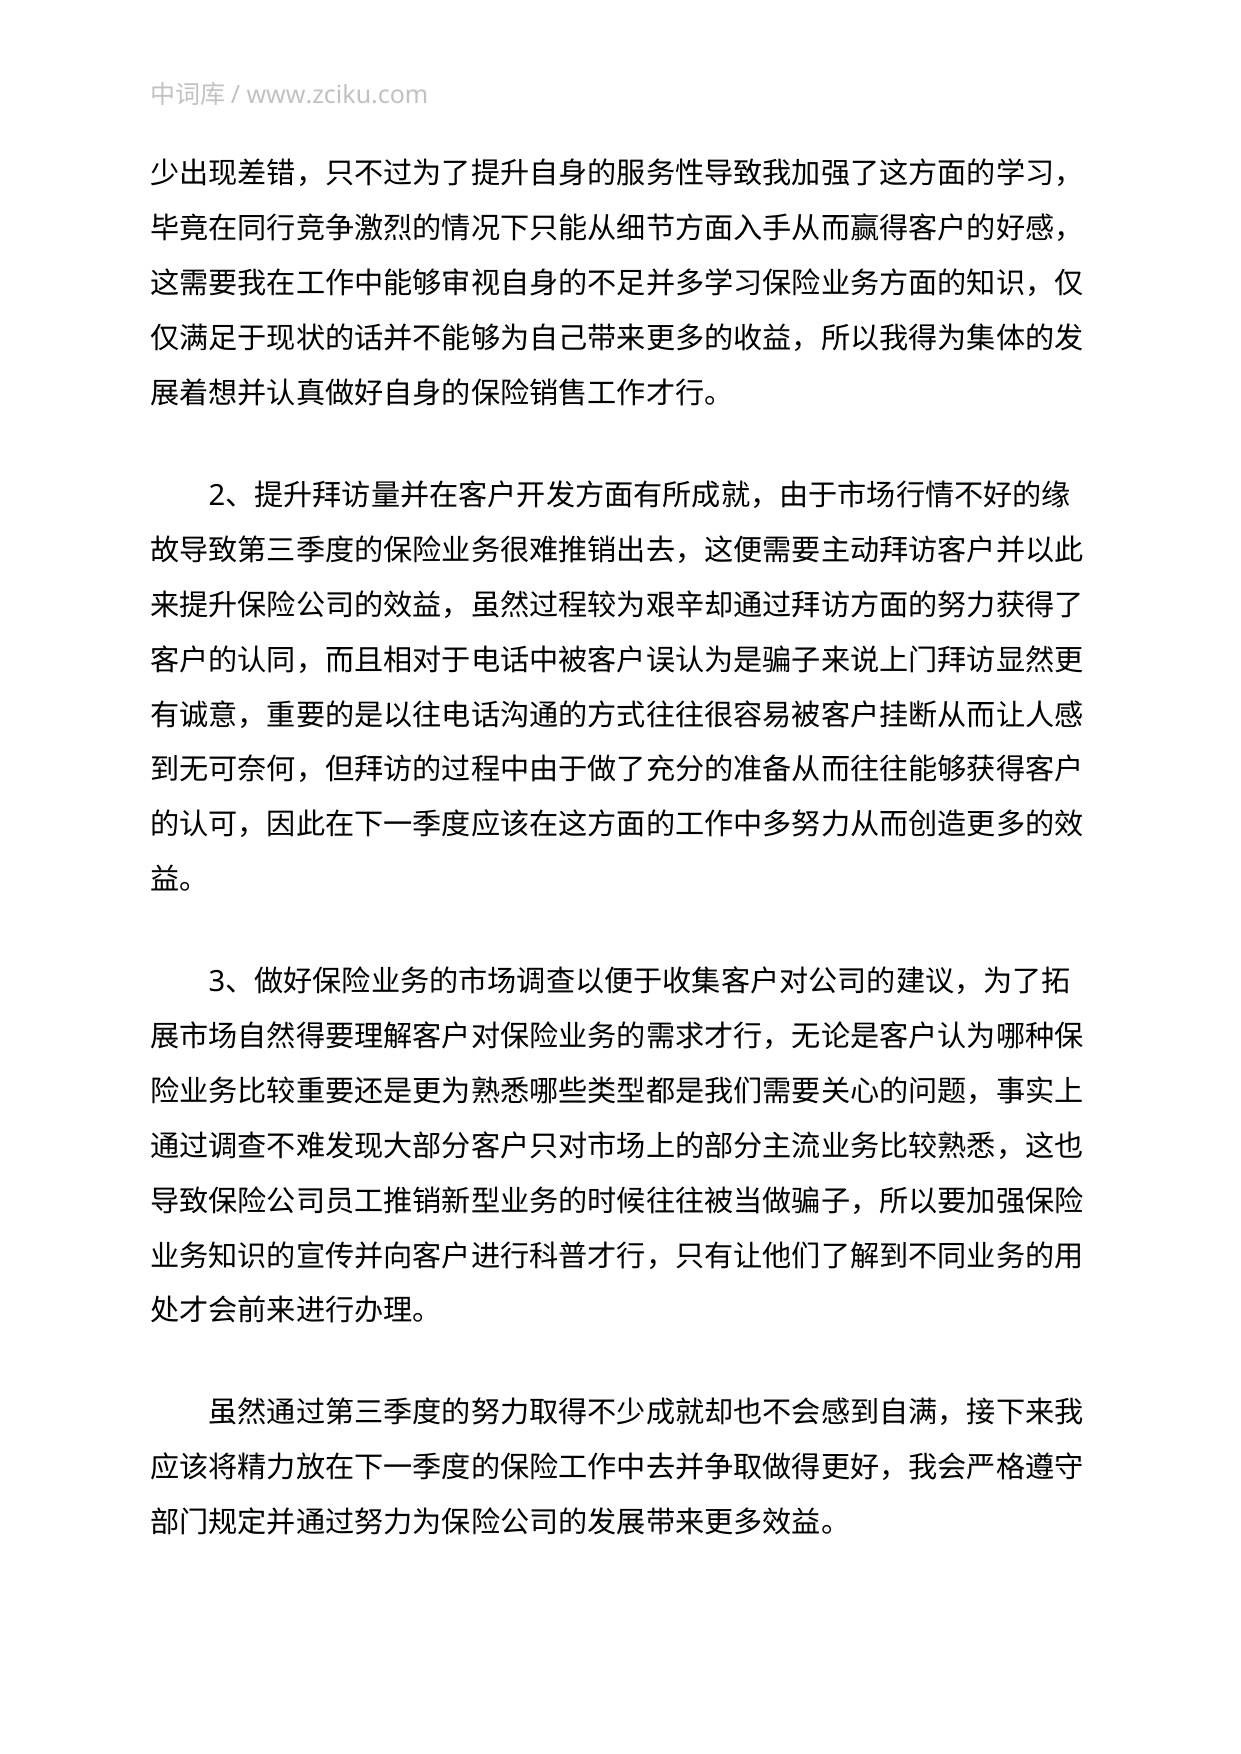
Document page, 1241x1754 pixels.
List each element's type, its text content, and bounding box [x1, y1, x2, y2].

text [150, 150, 1090, 412]
text 虽然通过第三季度的努力取得不少成就却也不会感到自满，接下来我应该将精力放在下一季度的保险工作中去并争取做得更好，我会严格遵守部门规定并通过努力为保险公司的发展带来更多效益。 [150, 1389, 1090, 1541]
text 2、提升拜访量并在客户开发方面有所成就，由于市场行情不好的缘故导致第三季度的保险业务很难推销出去，这便需要主动拜访客户并以此来提升保险公司的效益，虽然过程较为艰辛却通过拜访方面的努力获得了客户的认同，而且相对于电话中被客户误认为是骗子来说上门拜访显然更有诚意，重要的是以往电话沟通的方式往往很容易被客户挂断从而让人感到无可奈何，但拜访的过程中由于做了充分的准备从而往往能够获得客户的认可，因此在下一季度应该在这方面的工作中多努力从而创造更多的效益。 [150, 471, 1090, 898]
text 3、做好保险业务的市场调查以便于收集客户对公司的建议，为了拓展市场自然得要理解客户对保险业务的需求才行，无论是客户认为哪种保险业务比较重要还是更为熟悉哪些类型都是我们需要关心的问题，事实上通过调查不难发现大部分客户只对市场上的部分主流业务比较熟悉，这也导致保险公司员工推销新型业务的时候往往被当做骗子，所以要加强保险业务知识的宣传并向客户进行科普才行，只有让他们了解到不同业务的用处才会前来进行办理。 [150, 957, 1090, 1329]
